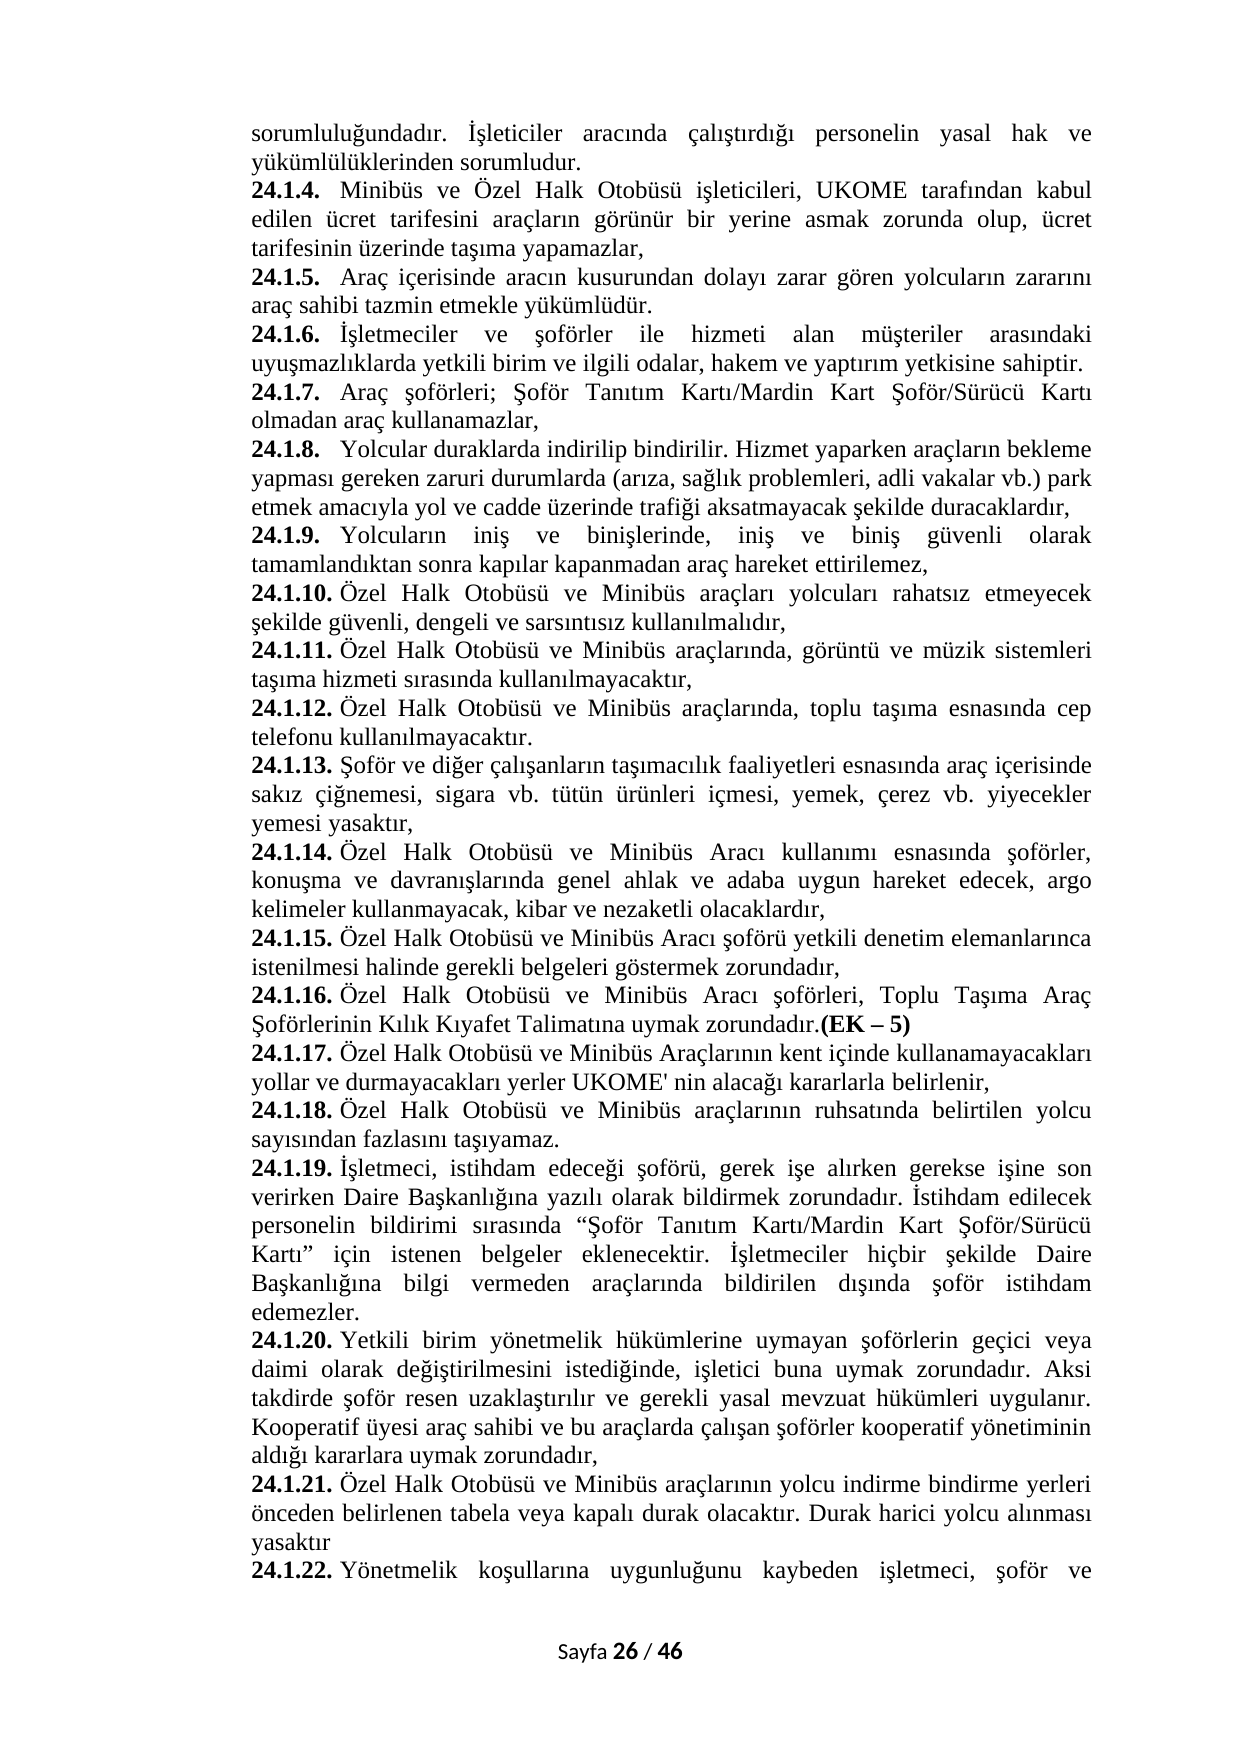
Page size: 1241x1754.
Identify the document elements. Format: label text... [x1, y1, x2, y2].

list Araç şoförleri; Şoför Tanıtım Kartı/Mardin Kart Şoför/Sürücü Kartı olmadan araç kullanamazlar, [251, 377, 1093, 434]
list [251, 1556, 1093, 1584]
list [251, 118, 1093, 176]
list Araç içerisinde aracın kusurundan dolayı zarar gören yolcuların zararını araç sahibi tazmin etmekle yükümlüdür. [251, 262, 1093, 319]
list Şoför ve diğer çalışanların taşımacılık faaliyetleri esnasında araç içerisinde sakız çiğnemesi, sigara vb. tütün ürünleri içmesi, yemek, çerez vb. yiyecekler yemesi yasaktır, [251, 751, 1093, 837]
list Minibüs ve Özel Halk Otobüsü işleticileri, UKOME tarafından kabul edilen ücret tarifesini araçların görünür bir yerine asmak zorunda olup, ücret tarifesinin üzerinde taşıma yapamazlar, [251, 176, 1093, 262]
list Özel Halk Otobüsü ve Minibüs araçlarında, toplu taşıma esnasında cep telefonu kullanılmayacaktır. [251, 693, 1093, 751]
list İşletmeciler ve şoförler ile hizmeti alan müşteriler arasındaki uyuşmazlıklarda yetkili birim ve ilgili odalar, hakem ve yaptırım yetkisine sahiptir. [251, 319, 1093, 377]
list Yolcular duraklarda indirilip bindirilir. Hizmet yaparken araçların bekleme yapması gereken zaruri durumlarda (arıza, sağlık problemleri, adli vakalar vb.) park etmek amacıyla yol ve cadde üzerinde trafiği aksatmayacak şekilde duracaklardır, [251, 434, 1093, 521]
list Özel Halk Otobüsü ve Minibüs Aracı kullanımı esnasında şoförler, konuşma ve davranışlarında genel ahlak ve adaba uygun hareket edecek, argo kelimeler kullanmayacak, kibar ve nezaketli olacaklardır, [251, 837, 1093, 923]
list Özel Halk Otobüsü ve Minibüs Araçlarının kent içinde kullanamayacakları yollar ve durmayacakları yerler UKOME' nin alacağı kararlarla belirlenir, [251, 1038, 1093, 1096]
list Özel Halk Otobüsü ve Minibüs araçlarının yolcu indirme bindirme yerleri önceden belirlenen tabela veya kapalı durak olacaktır. Durak harici yolcu alınması yasaktır [251, 1469, 1093, 1556]
list İşletmeci, istihdam edeceği şoförü, gerek işe alırken gerekse işine son verirken Daire Başkanlığına yazılı olarak bildirmek zorundadır. İstihdam edilecek personelin bildirimi sırasında “Şoför Tanıtım Kartı/Mardin Kart Şoför/Sürücü Kartı” için istenen belgeler eklenecektir. İşletmeciler hiçbir şekilde Daire Başkanlığına bilgi vermeden araçlarında bildirilen dışında şoför istihdam edemezler. [251, 1153, 1093, 1326]
list Özel Halk Otobüsü ve Minibüs araçlarında, görüntü ve müzik sistemleri taşıma hizmeti sırasında kullanılmayacaktır, [251, 636, 1093, 693]
list Özel Halk Otobüsü ve Minibüs araçlarının ruhsatında belirtilen yolcu sayısından fazlasını taşıyamaz. [251, 1096, 1093, 1153]
list Özel Halk Otobüsü ve Minibüs araçları yolcuları rahatsız etmeyecek şekilde güvenli, dengeli ve sarsıntısız kullanılmalıdır, [251, 578, 1093, 636]
list Yetkili birim yönetmelik hükümlerine uymayan şoförlerin geçici veya daimi olarak değiştirilmesini istediğinde, işletici buna uymak zorundadır. Aksi takdirde şoför resen uzaklaştırılır ve gerekli yasal mevzuat hükümleri uygulanır. Kooperatif üyesi araç sahibi ve bu araçlarda çalışan şoförler kooperatif yönetiminin aldığı kararlara uymak zorundadır, [251, 1326, 1093, 1469]
list Yolcuların iniş ve binişlerinde, iniş ve biniş güvenli olarak tamamlandıktan sonra kapılar kapanmadan araç hareket ettirilemez, [251, 521, 1093, 578]
list Özel Halk Otobüsü ve Minibüs Aracı şoförü yetkili denetim elemanlarınca istenilmesi halinde gerekli belgeleri göstermek zorundadır, [251, 923, 1093, 981]
list Özel Halk Otobüsü ve Minibüs Aracı şoförleri, Toplu Taşıma Araç Şoförlerinin Kılık Kıyafet Talimatına uymak zorundadır.(EK – 5) [251, 981, 1093, 1038]
